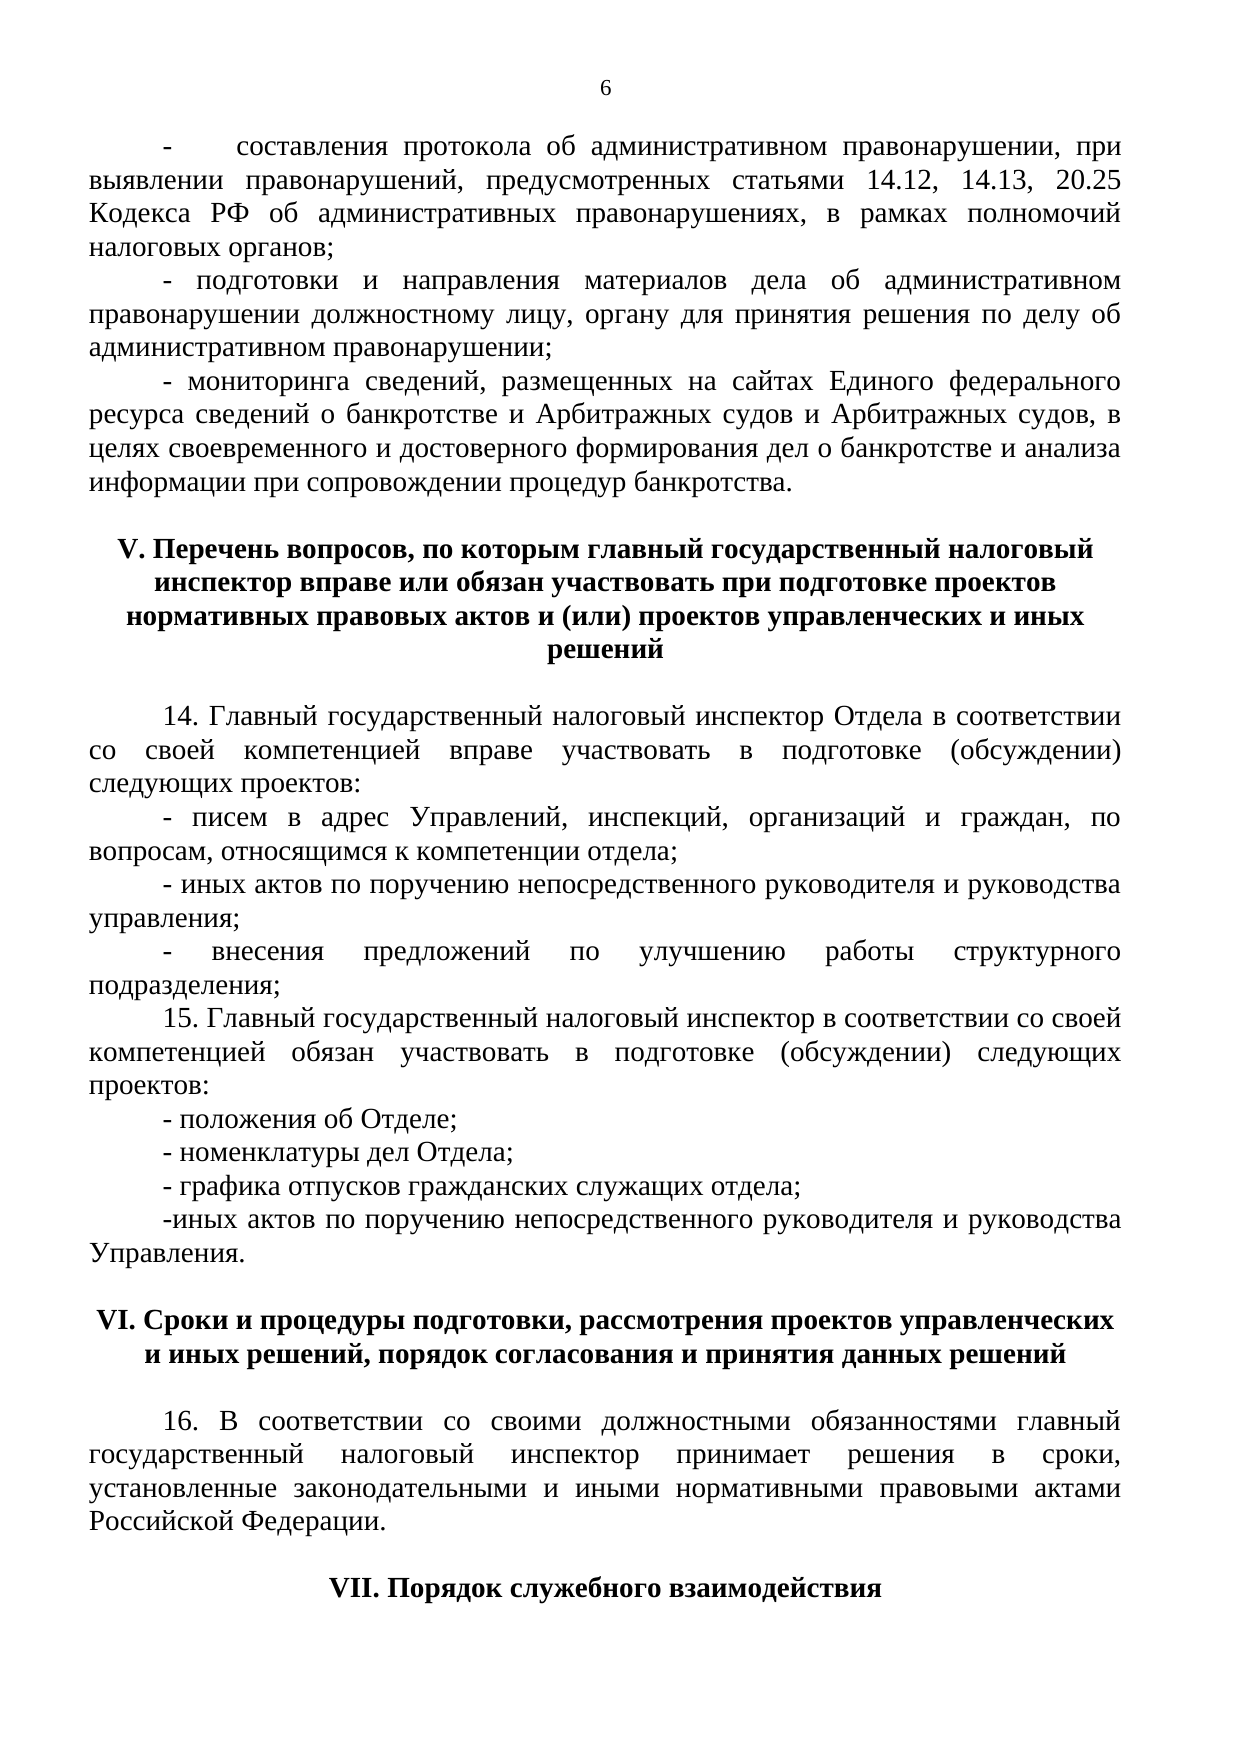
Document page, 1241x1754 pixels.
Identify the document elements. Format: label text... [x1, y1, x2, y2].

text - номенклатуры дел Отдела; [89, 1134, 1122, 1168]
text - внесения предложений по улучшению работы структурного подразделения; [89, 933, 1122, 1000]
text - иных актов по поручению непосредственного руководителя и руководства управления; [89, 866, 1122, 933]
text - положения об Отделе; [89, 1101, 1122, 1134]
text VI. Сроки и процедуры подготовки, рассмотрения проектов управленческих и иных решений, порядок согласования и принятия данных решений [89, 1302, 1122, 1369]
text - мониторинга сведений, размещенных на сайтах Единого федерального ресурса сведений о банкротстве и Арбитражных судов и Арбитражных судов, в целях своевременного и достоверного формирования дел о банкротстве и анализа информации при сопровождении процедур банкротства. [89, 363, 1122, 497]
text V. Перечень вопросов, по которым главный государственный налоговый инспектор вправе или обязан участвовать при подготовке проектов нормативных правовых актов и (или) проектов управленческих и иных решений [89, 531, 1122, 665]
text - писем в адрес Управлений, инспекций, организаций и граждан, по вопросам, относящимся к компетенции отдела; [89, 799, 1122, 866]
text VII. Порядок служебного взаимодействия [89, 1571, 1122, 1604]
text 16. В соответствии со своими должностными обязанностями главный государственный налоговый инспектор принимает решения в сроки, установленные законодательными и иными нормативными правовыми актами Российской Федерации. [89, 1403, 1122, 1537]
text - составления протокола об административном правонарушении, при выявлении правонарушений, предусмотренных статьями 14.12, 14.13, 20.25 Кодекса РФ об административных правонарушениях, в рамках полномочий налоговых органов; [89, 128, 1122, 262]
text - подготовки и направления материалов дела об административном правонарушении должностному лицу, органу для принятия решения по делу об административном правонарушении; [89, 262, 1122, 363]
text -иных актов по поручению непосредственного руководителя и руководства Управления. [89, 1202, 1122, 1269]
text - графика отпусков гражданских служащих отдела; [89, 1168, 1122, 1202]
text 14. Главный государственный налоговый инспектор Отдела в соответствии со своей компетенцией вправе участвовать в подготовке (обсуждении) следующих проектов: [89, 698, 1122, 799]
text 15. Главный государственный налоговый инспектор в соответствии со своей компетенцией обязан участвовать в подготовке (обсуждении) следующих проектов: [89, 1000, 1122, 1101]
